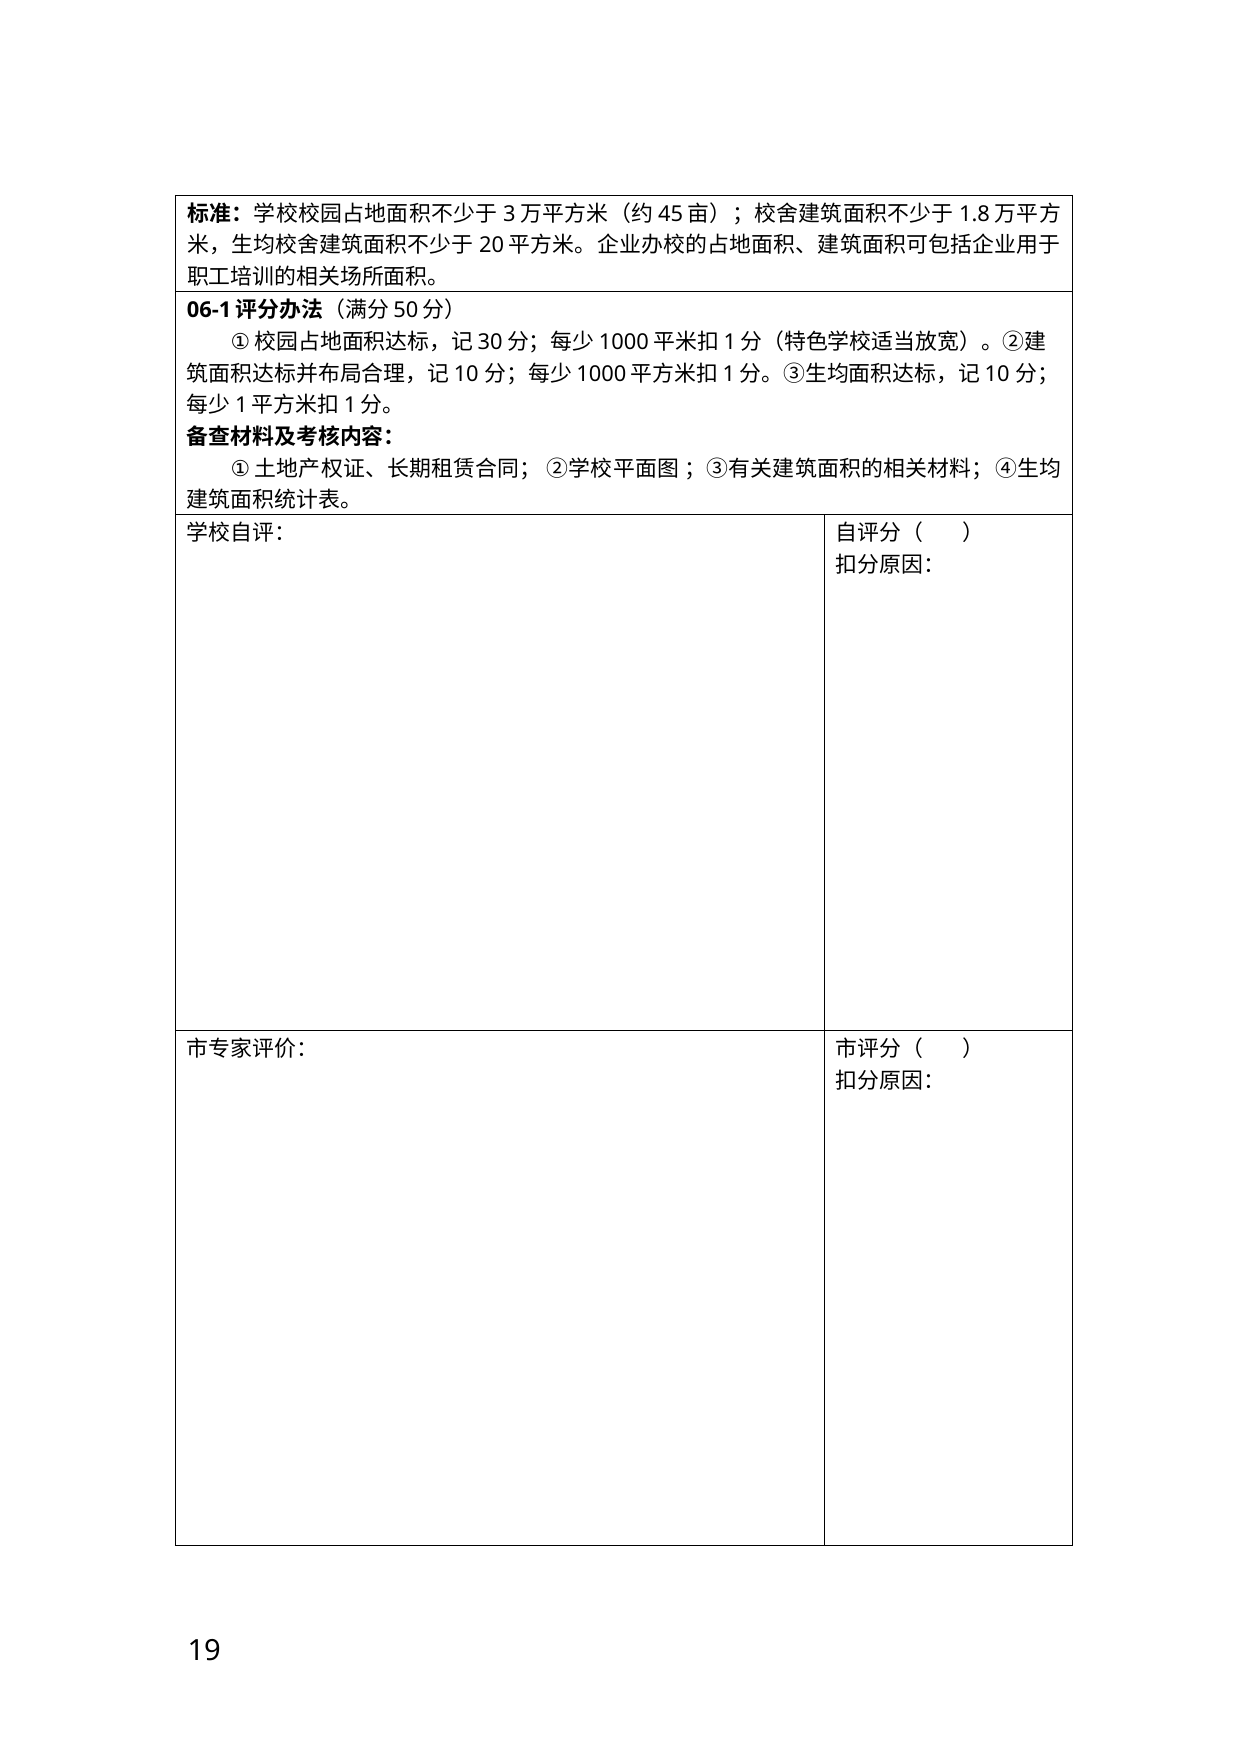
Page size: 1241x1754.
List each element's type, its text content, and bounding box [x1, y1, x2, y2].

table_cell 学校自评： [176, 515, 824, 1030]
table_header 标准：学校校园占地面积不少于3万平方米（约45亩）；校舍建筑面积不少于1.8万平方米，生均校舍建筑面积不少于20平方米。企业办校的占地面积、建筑面积可包括企业用于职工培训的相关场所面积。 [176, 196, 1072, 291]
table_cell 市评分（ ） 扣分原因： [825, 1031, 1072, 1545]
table_cell 自评分（ ） 扣分原因： [825, 515, 1072, 1030]
table_cell 06-1评分办法（满分50分） ①校园占地面积达标，记30分；每少1000平米扣1分（特色学校适当放宽）。②建筑面积达标并布局合理，记10 分；每少1000平方米扣1分。③生均面积达标，记10 分；每少1平方米扣1分。 备查材料及考核内容： ①土地产权证、长期租赁合同； ②学校平面图 ；③有关建筑面积的相关材料；④生均建筑面积统计表。 [176, 292, 1072, 514]
table_cell 市专家评价： [176, 1031, 824, 1545]
